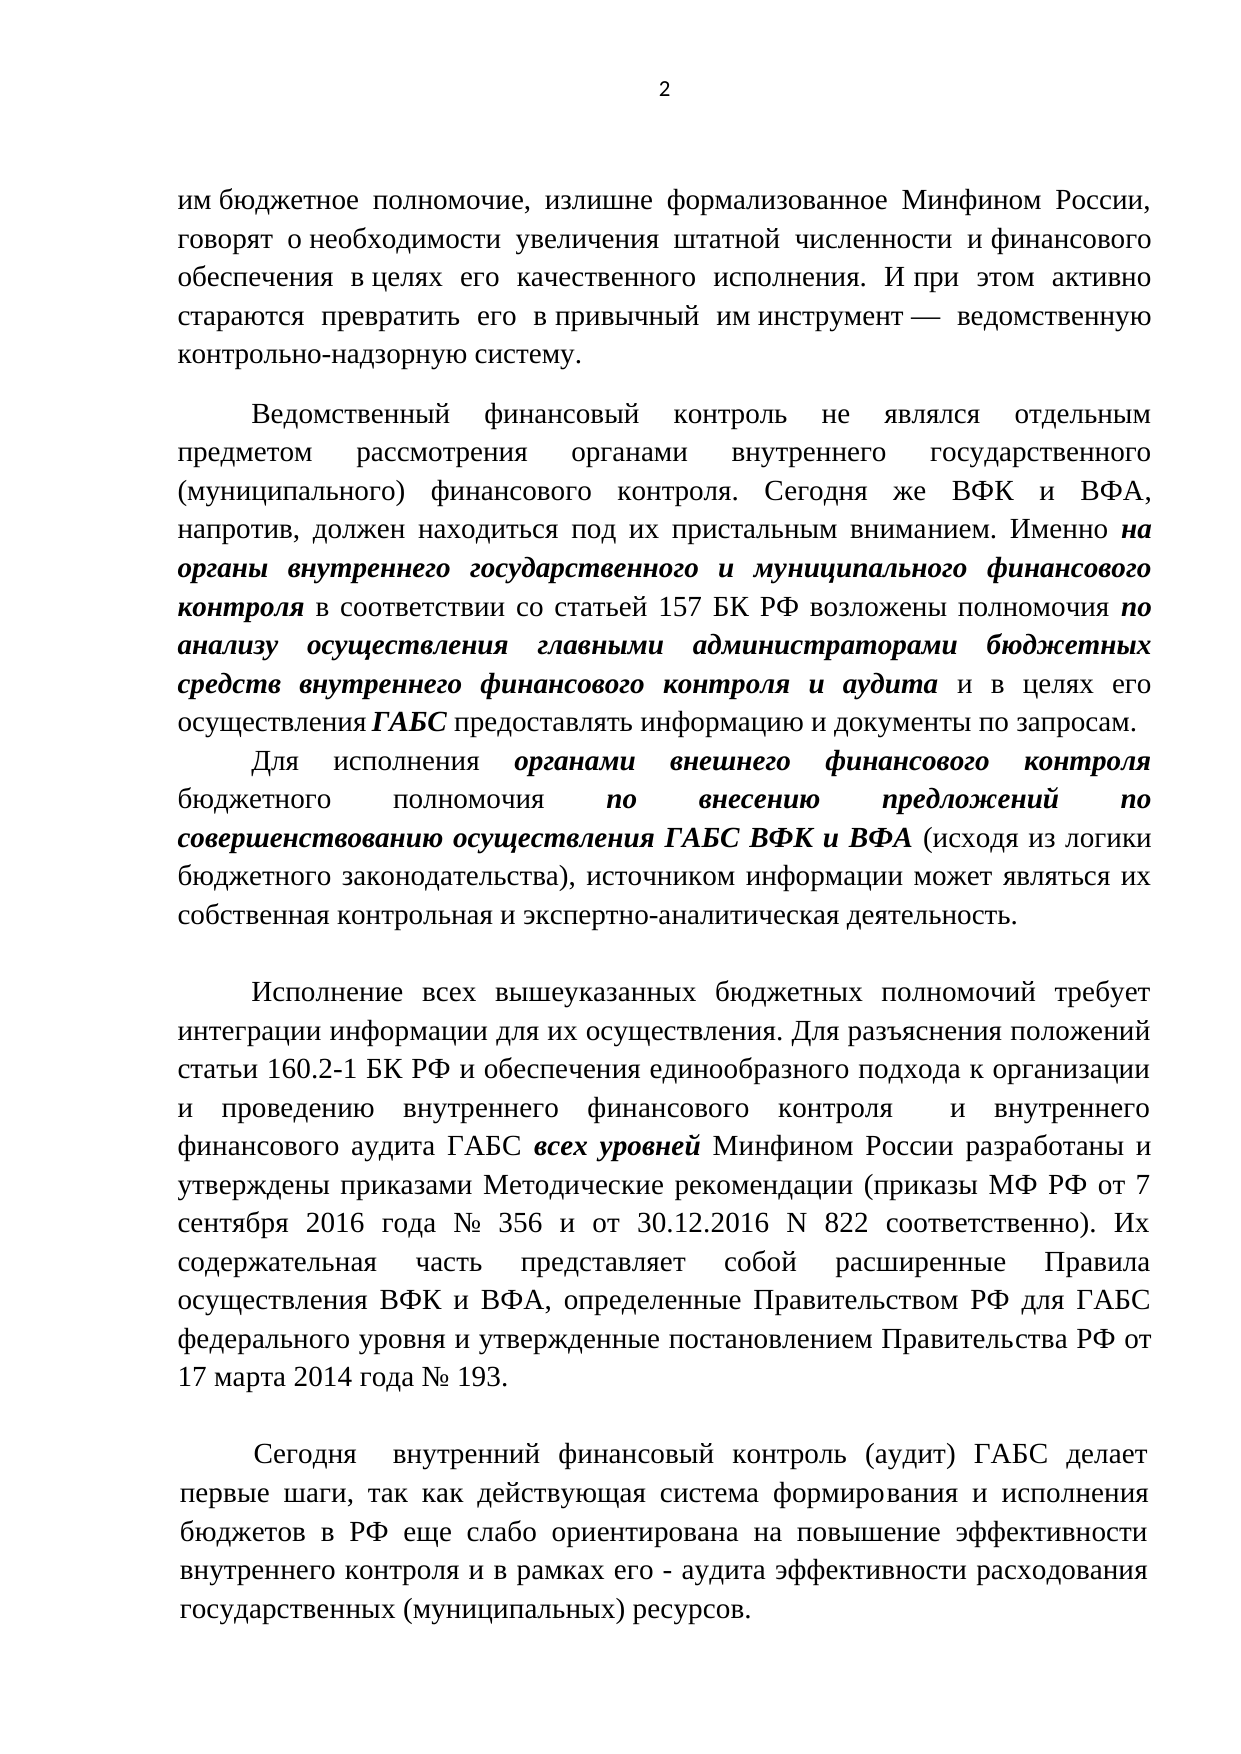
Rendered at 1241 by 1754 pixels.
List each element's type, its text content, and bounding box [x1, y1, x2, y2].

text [177, 182, 1152, 370]
text Сегодня внутренний финансовый контроль (аудит) ГАБС делает первые шаги, так как действующая система формирования и исполнения бюджетов в РФ еще слабо ориентирована на повышение эффективности внутреннего контроля и в рамках его - аудита эффективности расходования государственных (муниципальных) ресурсов. [179, 1437, 1149, 1624]
text Для исполнения органами внешнего финансового контроля бюджетного полномочия по внесению предложений по совершенствованию осуществления ГАБС ВФК и ВФА (исходя из логики бюджетного законодательства), источником информации может являться их собственная контрольная и экспертно-аналитическая деятельность. [177, 743, 1152, 931]
text Ведомственный финансовый контроль не являлся отдельным предметом рассмотрения органами внутреннего государственного (муниципального) финансового контроля. Сегодня же ВФК и ВФА, напротив, должен находиться под их пристальным вниманием. Именно на органы внутреннего государственного и муниципального финансового контроля в соответствии со статьей 157 БК РФ возложены полномочия по анализу осуществления главными администраторами бюджетных средств внутреннего финансового контроля и аудита и в целях его осуществления ГАБС предоставлять информацию и документы по запросам. [177, 396, 1152, 738]
text Исполнение всех вышеуказанных бюджетных полномочий требует интеграции информации для их осуществления. Для разъяснения положений статьи 160.2-1 БК РФ и обеспечения единообразного подхода к организации и проведению внутреннего финансового контроля и внутреннего финансового аудита ГАБС всех уровней Минфином России разработаны и утверждены приказами Методические рекомендации (приказы МФ РФ от 7 сентября 2016 года № 356 и от 30.12.2016 N 822 соответственно). Их содержательная часть представляет собой расширенные Правила осуществления ВФК и ВФА, определенные Правительством РФ для ГАБС федерального уровня и утвержденные постановлением Правительства РФ от 17 марта 2014 года № 193. [177, 974, 1152, 1393]
